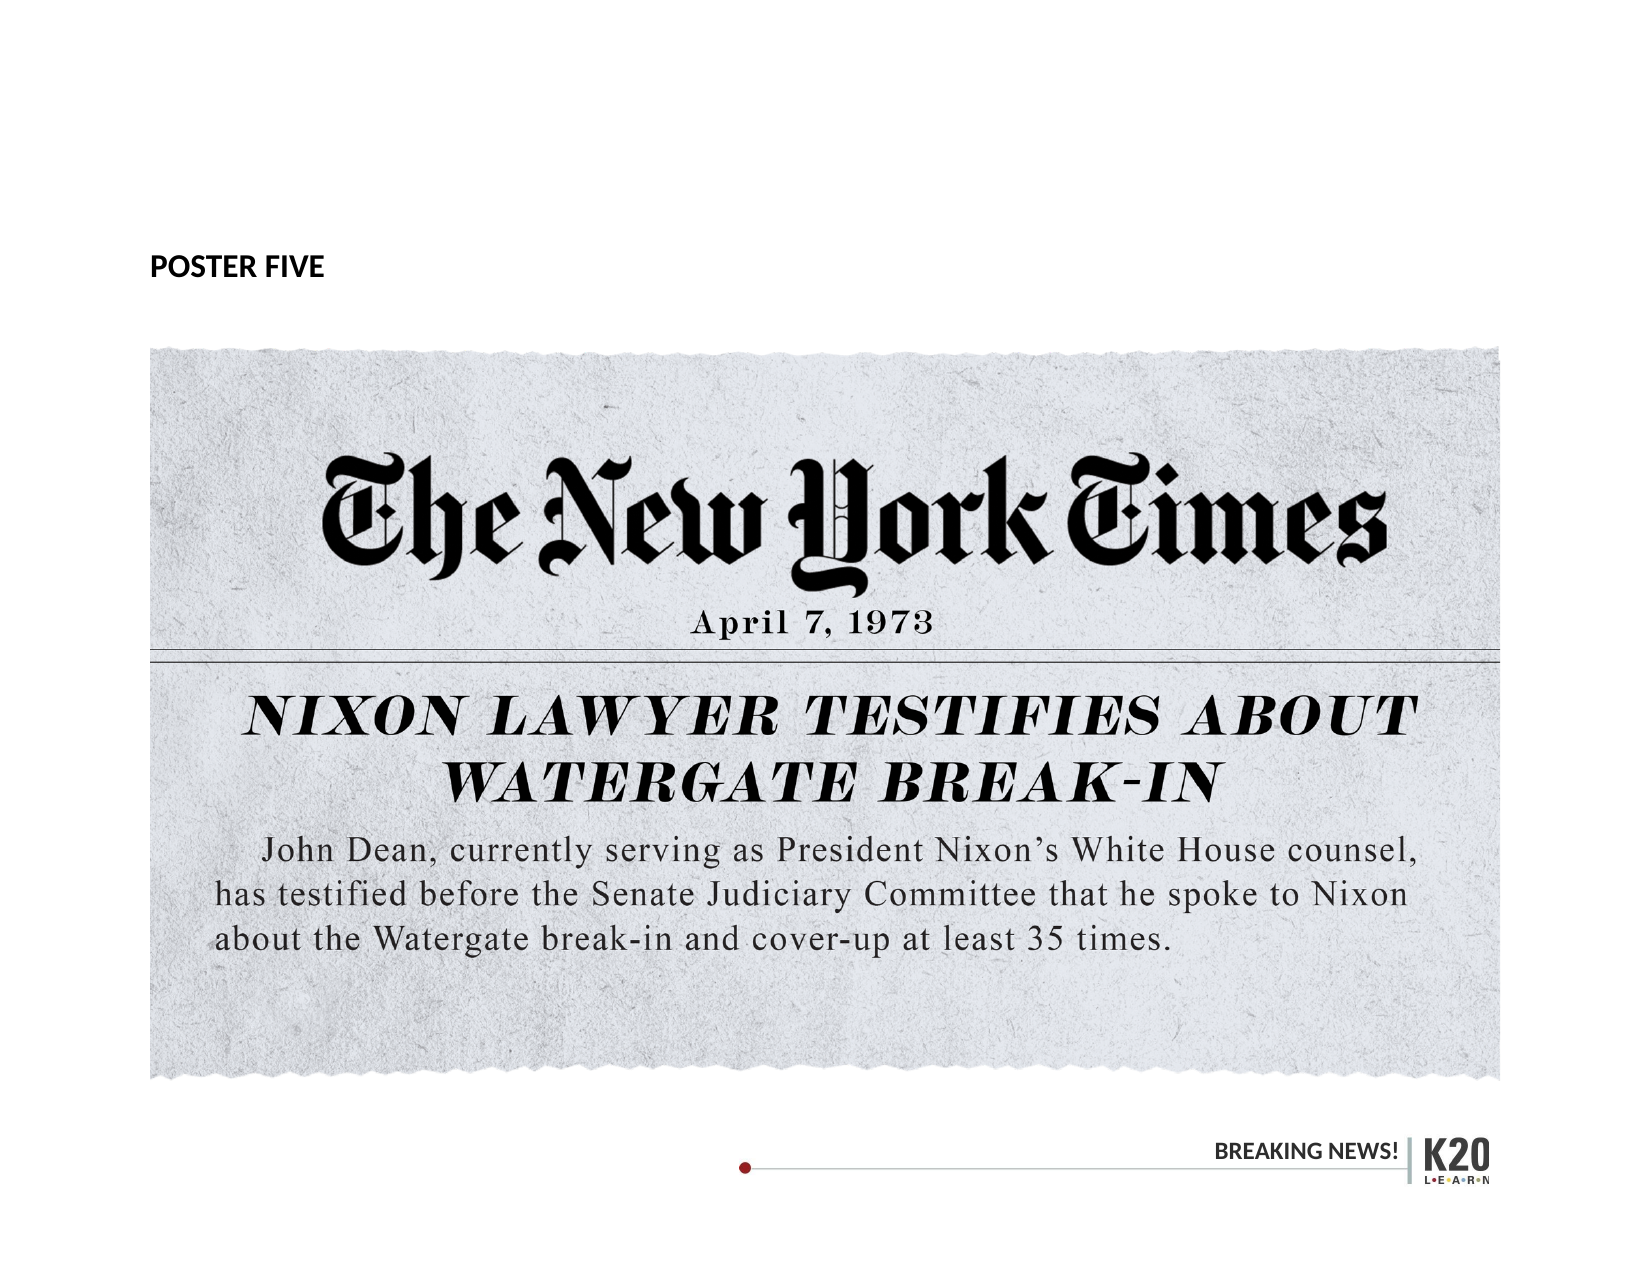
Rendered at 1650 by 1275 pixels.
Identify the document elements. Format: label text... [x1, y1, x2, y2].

title poster five [150, 245, 1500, 286]
picture [150, 310, 1500, 1104]
picture [739, 1134, 1489, 1187]
